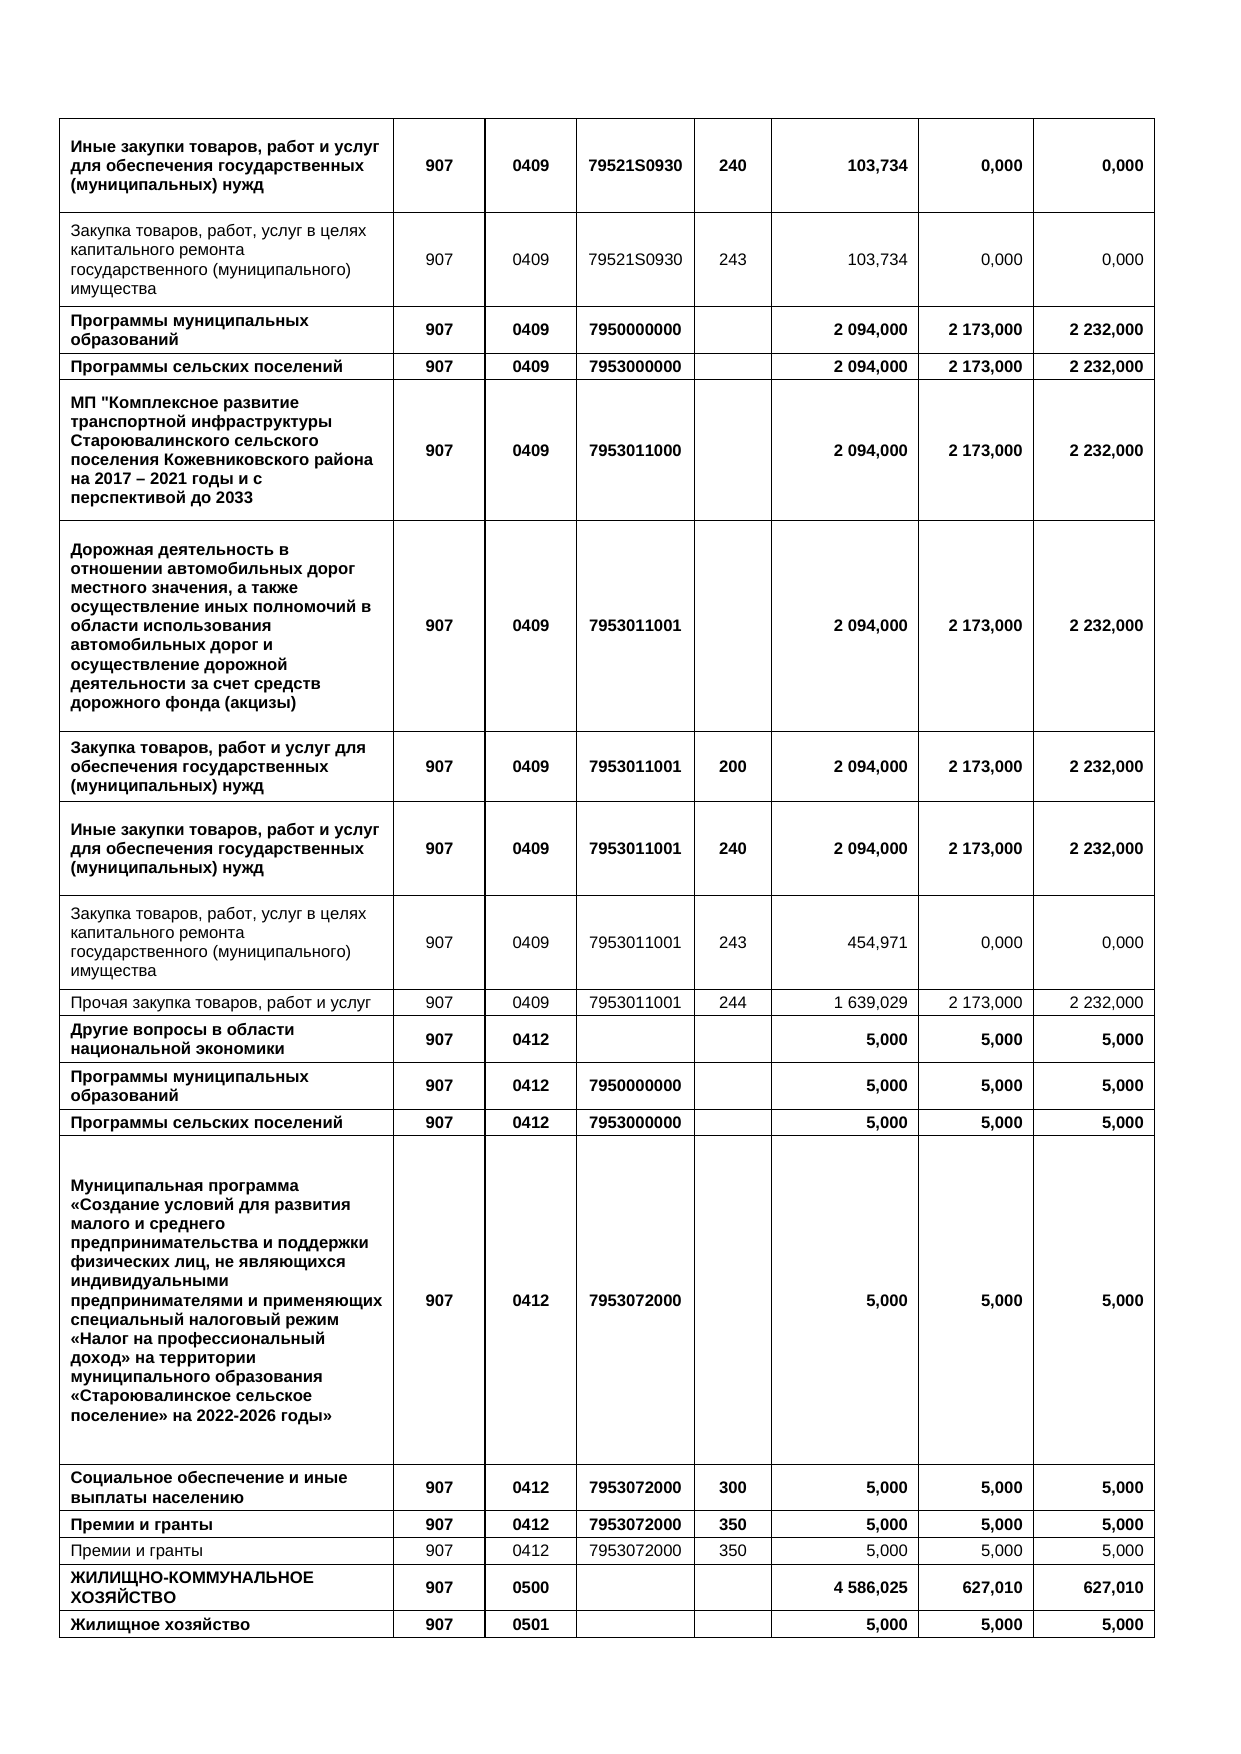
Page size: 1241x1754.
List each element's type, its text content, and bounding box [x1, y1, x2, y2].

table_cell Другие вопросы в области национальной экономики [60, 1016, 393, 1062]
table_cell 5,000 [772, 1063, 918, 1109]
table_cell 907 [394, 732, 484, 801]
table_cell 5,000 [1034, 1016, 1154, 1062]
table_cell 5,000 [772, 1016, 918, 1062]
table_cell 7953011001 [577, 802, 694, 895]
table_cell 2 094,000 [772, 380, 918, 520]
table_cell 907 [394, 1511, 484, 1537]
table_cell 7953000000 [577, 354, 694, 379]
table_cell 244 [695, 990, 771, 1015]
table_cell 2 173,000 [919, 732, 1033, 801]
table_cell ЖИЛИЩНО-КОММУНАЛЬНОЕ ХОЗЯЙСТВО [60, 1565, 393, 1610]
table_cell Закупка товаров, работ, услуг в целях капитального ремонта государственного (муниципального) имущества [60, 213, 393, 306]
table_cell 5,000 [1034, 1136, 1154, 1463]
table_cell 5,000 [1034, 1063, 1154, 1109]
table_cell 627,010 [919, 1565, 1033, 1610]
table_cell 907 [394, 990, 484, 1015]
table_cell 7953072000 [577, 1511, 694, 1537]
table_cell 907 [394, 1016, 484, 1062]
table_cell 5,000 [772, 1136, 918, 1463]
table_cell 907 [394, 1538, 484, 1563]
table_cell Жилищное хозяйство [60, 1611, 393, 1637]
table_cell 2 094,000 [772, 354, 918, 379]
table_cell 5,000 [772, 1538, 918, 1563]
table_cell 0409 [486, 732, 576, 801]
table_cell Программы муниципальных образований [60, 1063, 393, 1109]
table_cell 7953011001 [577, 732, 694, 801]
table_cell 0,000 [919, 213, 1033, 306]
table_cell Иные закупки товаров, работ и услуг для обеспечения государственных (муниципальных) нужд [60, 119, 393, 212]
table_cell 2 173,000 [919, 354, 1033, 379]
table_cell 7953011001 [577, 990, 694, 1015]
table_cell 5,000 [919, 1136, 1033, 1463]
table_cell 0,000 [1034, 119, 1154, 212]
table_cell 0,000 [1034, 213, 1154, 306]
table_cell Программы сельских поселений [60, 1110, 393, 1135]
table_cell [577, 1016, 694, 1062]
table_cell 907 [394, 354, 484, 379]
table_cell 0409 [486, 380, 576, 520]
table_cell 2 232,000 [1034, 802, 1154, 895]
table_cell 907 [394, 802, 484, 895]
table_cell 0,000 [919, 896, 1033, 988]
table_cell [577, 1611, 694, 1637]
table_cell 243 [695, 213, 771, 306]
table_cell Программы сельских поселений [60, 354, 393, 379]
table_cell 0500 [486, 1565, 576, 1610]
table_cell Программы муниципальных образований [60, 307, 393, 352]
table_cell 2 232,000 [1034, 990, 1154, 1015]
table_cell 5,000 [772, 1611, 918, 1637]
table_cell 0409 [486, 521, 576, 731]
table_cell 2 232,000 [1034, 307, 1154, 352]
table_cell 907 [394, 119, 484, 212]
table_cell 0501 [486, 1611, 576, 1637]
table_cell 5,000 [1034, 1538, 1154, 1563]
table_cell 200 [695, 732, 771, 801]
table_cell Иные закупки товаров, работ и услуг для обеспечения государственных (муниципальных) нужд [60, 802, 393, 895]
table_cell 79521S0930 [577, 213, 694, 306]
table_cell 0409 [486, 802, 576, 895]
table_cell Премии и гранты [60, 1538, 393, 1563]
table_cell 5,000 [1034, 1611, 1154, 1637]
table_cell 2 232,000 [1034, 521, 1154, 731]
table_cell МП "Комплексное развитие транспортной инфраструктуры Староювалинского сельского поселения Кожевниковского района на 2017 – 2021 годы и с перспективой до 2033 [60, 380, 393, 520]
table_cell 907 [394, 1465, 484, 1510]
table_cell 5,000 [919, 1465, 1033, 1510]
table_cell 0409 [486, 119, 576, 212]
table_cell 243 [695, 896, 771, 988]
table_cell 5,000 [772, 1465, 918, 1510]
table_cell Закупка товаров, работ, услуг в целях капитального ремонта государственного (муниципального) имущества [60, 896, 393, 988]
table_cell 0412 [486, 1016, 576, 1062]
table_cell [695, 521, 771, 731]
table_cell 454,971 [772, 896, 918, 988]
table_cell [695, 380, 771, 520]
table_cell 5,000 [772, 1511, 918, 1537]
table_cell 240 [695, 119, 771, 212]
table_cell 0409 [486, 213, 576, 306]
table_cell 300 [695, 1465, 771, 1510]
table_cell 907 [394, 380, 484, 520]
table_cell 5,000 [919, 1063, 1033, 1109]
table_cell 7953072000 [577, 1136, 694, 1463]
table_cell 103,734 [772, 119, 918, 212]
table_cell 1 639,029 [772, 990, 918, 1015]
table_cell 0412 [486, 1063, 576, 1109]
table_cell 2 232,000 [1034, 732, 1154, 801]
table_cell [695, 1016, 771, 1062]
table_cell 907 [394, 896, 484, 988]
table_cell 2 173,000 [919, 380, 1033, 520]
table_cell 2 094,000 [772, 521, 918, 731]
table_cell [695, 1136, 771, 1463]
table_cell 350 [695, 1511, 771, 1537]
table_cell 907 [394, 307, 484, 352]
table_cell 240 [695, 802, 771, 895]
table_cell 7953000000 [577, 1110, 694, 1135]
table_cell 2 094,000 [772, 802, 918, 895]
table_cell 627,010 [1034, 1565, 1154, 1610]
table_cell 5,000 [1034, 1110, 1154, 1135]
table_cell Прочая закупка товаров, работ и услуг [60, 990, 393, 1015]
table_cell 5,000 [919, 1538, 1033, 1563]
table_cell 7953011001 [577, 896, 694, 988]
table_cell [695, 1110, 771, 1135]
table_cell 0,000 [1034, 896, 1154, 988]
table_cell 7953011001 [577, 521, 694, 731]
table_cell 907 [394, 1110, 484, 1135]
table_cell 0412 [486, 1511, 576, 1537]
table_cell 5,000 [772, 1110, 918, 1135]
table_cell 103,734 [772, 213, 918, 306]
table_cell 2 173,000 [919, 802, 1033, 895]
table_cell 7953072000 [577, 1538, 694, 1563]
table_cell 0412 [486, 1110, 576, 1135]
table_cell [695, 354, 771, 379]
table_cell [577, 1565, 694, 1610]
table_cell 2 232,000 [1034, 354, 1154, 379]
table_cell 907 [394, 1565, 484, 1610]
table_cell 0412 [486, 1465, 576, 1510]
table_cell 907 [394, 1136, 484, 1463]
table_cell 907 [394, 1611, 484, 1637]
table_cell 907 [394, 1063, 484, 1109]
table_cell 0412 [486, 1538, 576, 1563]
table_cell 0,000 [919, 119, 1033, 212]
table_cell 5,000 [919, 1511, 1033, 1537]
table_cell 5,000 [1034, 1511, 1154, 1537]
table_cell 4 586,025 [772, 1565, 918, 1610]
table_cell 5,000 [919, 1016, 1033, 1062]
table_cell 2 094,000 [772, 307, 918, 352]
table_cell 0409 [486, 990, 576, 1015]
table_cell 907 [394, 213, 484, 306]
table_cell [695, 307, 771, 352]
table_cell 2 232,000 [1034, 380, 1154, 520]
table_cell 0409 [486, 354, 576, 379]
table_cell 2 173,000 [919, 990, 1033, 1015]
table_cell 5,000 [919, 1611, 1033, 1637]
table_cell Социальное обеспечение и иные выплаты населению [60, 1465, 393, 1510]
table_cell 7950000000 [577, 1063, 694, 1109]
table_cell 350 [695, 1538, 771, 1563]
table_cell 2 094,000 [772, 732, 918, 801]
table_cell 907 [394, 521, 484, 731]
table_cell [695, 1611, 771, 1637]
table_cell 7953072000 [577, 1465, 694, 1510]
table_cell 7950000000 [577, 307, 694, 352]
table_cell Премии и гранты [60, 1511, 393, 1537]
table_cell 2 173,000 [919, 307, 1033, 352]
table_cell 0412 [486, 1136, 576, 1463]
table_cell 0409 [486, 307, 576, 352]
table_cell [695, 1063, 771, 1109]
table_cell 2 173,000 [919, 521, 1033, 731]
table_cell Закупка товаров, работ и услуг для обеспечения государственных (муниципальных) нужд [60, 732, 393, 801]
table_cell [695, 1565, 771, 1610]
table_cell 0409 [486, 896, 576, 988]
table_cell 5,000 [1034, 1465, 1154, 1510]
table_cell 5,000 [919, 1110, 1033, 1135]
table_cell 7953011000 [577, 380, 694, 520]
table_cell Муниципальная программа «Создание условий для развития малого и среднего предпринимательства и поддержки физических лиц, не являющихся индивидуальными предпринимателями и применяющих специальный налоговый режим «Налог на профессиональный доход» на территории муниципального образования «Староювалинское сельское поселение» на 2022-2026 годы» [60, 1136, 393, 1463]
table_cell 79521S0930 [577, 119, 694, 212]
